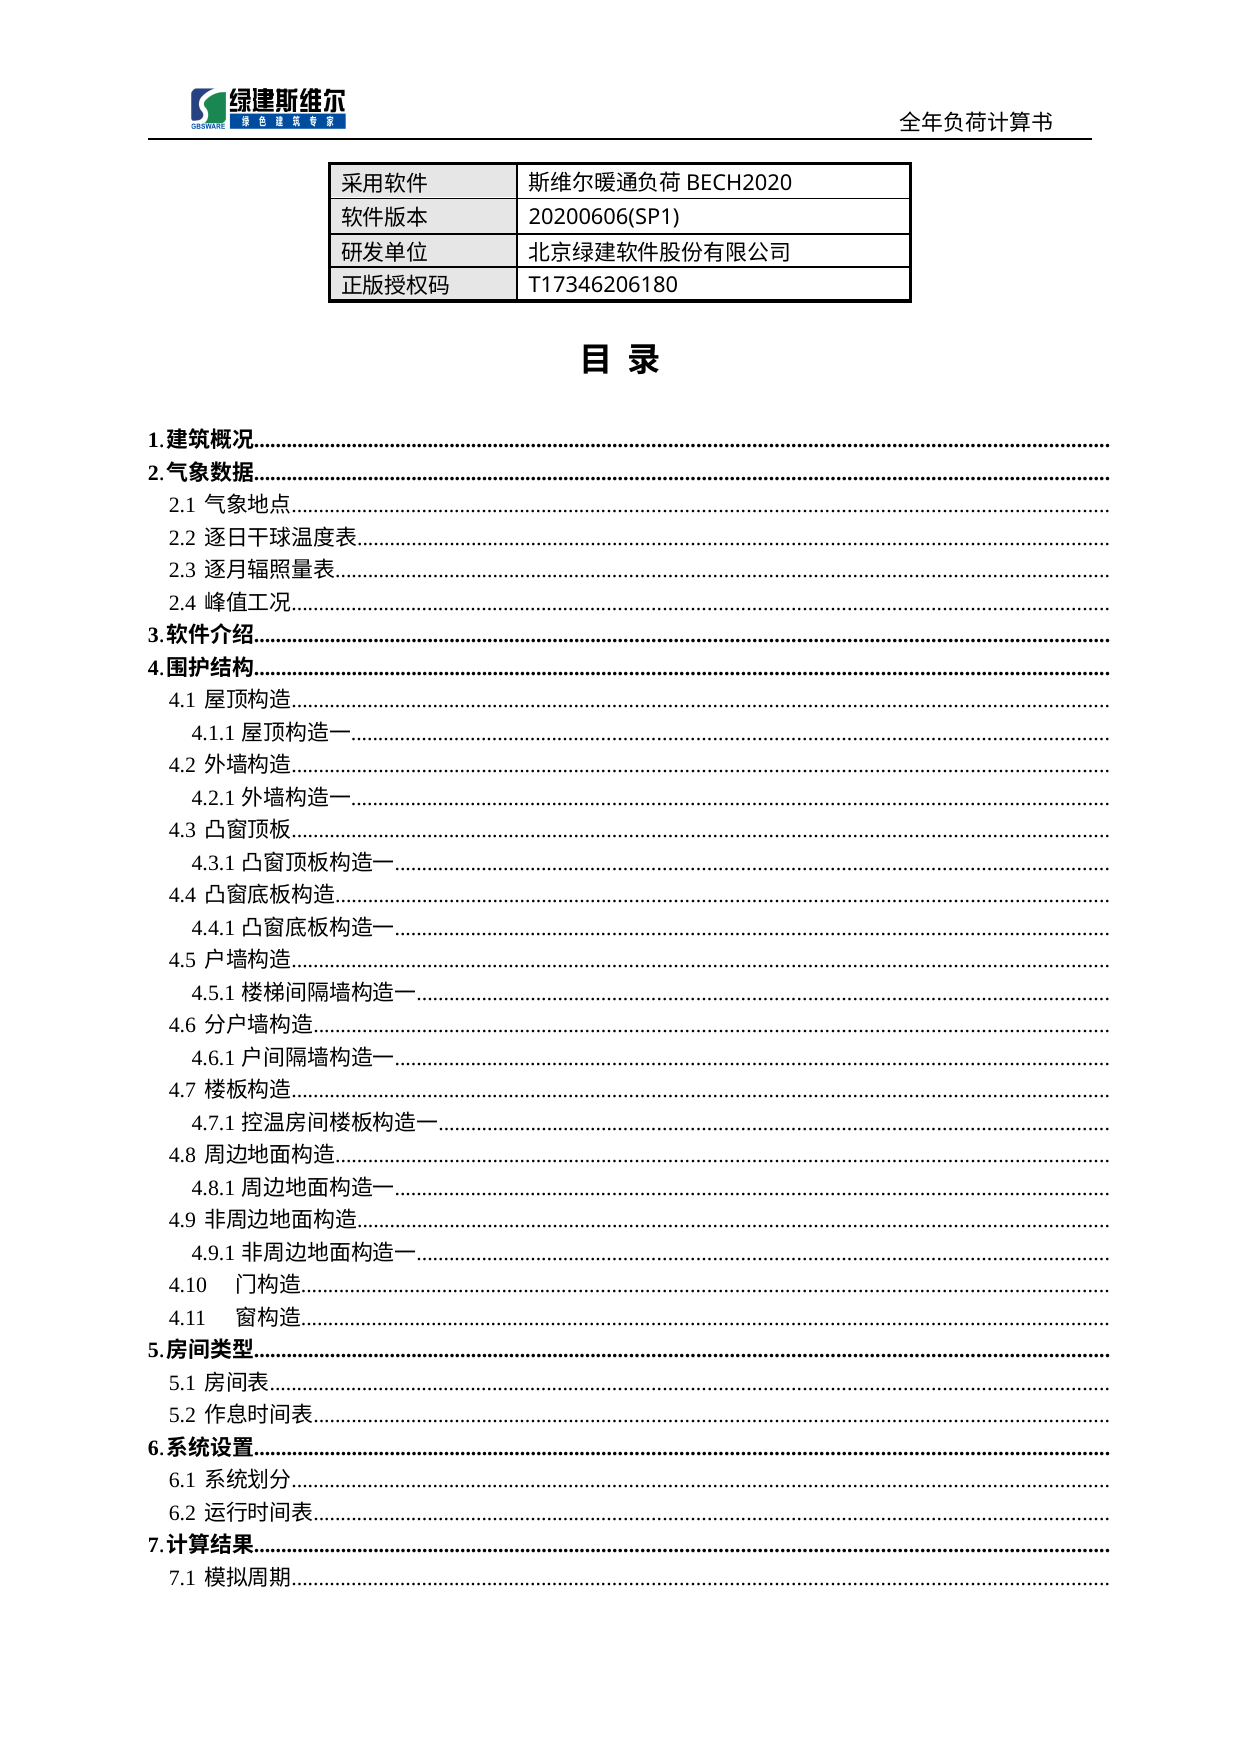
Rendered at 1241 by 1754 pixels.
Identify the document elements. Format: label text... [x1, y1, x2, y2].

table_cell T17346206180 [518, 268, 909, 299]
text 目 录 [148, 162, 1092, 389]
text 4.2.1 外墙构造一 3 [169, 779, 1092, 812]
text 4.9 非周边地面构造 5 [168, 1202, 1092, 1234]
text 2.4 峰值工况 2 [168, 584, 1092, 617]
text 4.3.1 凸窗顶板构造一 3 [169, 844, 1092, 877]
text 4.11 窗构造 5 [168, 1299, 1092, 1332]
text 6.1 系统划分 6 [168, 1462, 1092, 1494]
text 5.1 房间表 6 [168, 1364, 1092, 1397]
text 4.4 凸窗底板构造 4 [168, 877, 1092, 909]
text 5 房间类型 6 [148, 1332, 1092, 1364]
text 4 围护结构 2 [148, 649, 1092, 682]
text 3 软件介绍 2 [148, 617, 1092, 649]
text 4.10 门构造 5 [168, 1267, 1092, 1299]
text 4.9.1 非周边地面构造一 5 [169, 1234, 1092, 1267]
text 2.2 逐日干球温度表 1 [168, 519, 1092, 552]
text 7.1 模拟周期 6 [168, 1559, 1092, 1592]
text 4.1.1 屋顶构造一 2 [169, 714, 1092, 747]
text 4.2 外墙构造 3 [168, 747, 1092, 779]
text 4.7.1 控温房间楼板构造一 4 [169, 1104, 1092, 1137]
text 6 系统设置 6 [148, 1429, 1092, 1462]
table_cell 软件版本 [331, 199, 516, 233]
text 4.8.1 周边地面构造一 5 [169, 1169, 1092, 1202]
table_cell 正版授权码 [331, 268, 516, 299]
text 4.5 户墙构造 4 [168, 942, 1092, 974]
text 4.6 分户墙构造 4 [168, 1007, 1092, 1039]
text 4.5.1 楼梯间隔墙构造一 4 [169, 974, 1092, 1007]
text 2.3 逐月辐照量表 2 [168, 552, 1092, 584]
text 4.1 屋顶构造 2 [168, 682, 1092, 714]
table_cell 北京绿建软件股份有限公司 [518, 235, 909, 266]
table_cell 20200606(SP1) [518, 199, 909, 233]
text 1 建筑概况 1 [148, 422, 1092, 454]
text 4.8 周边地面构造 5 [168, 1137, 1092, 1169]
text 2.1 气象地点 1 [168, 487, 1092, 519]
table_header 斯维尔暖通负荷BECH2020 [518, 165, 909, 197]
text 4.4.1 凸窗底板构造一 4 [169, 909, 1092, 942]
text 4.6.1 户间隔墙构造一 4 [169, 1039, 1092, 1072]
table_cell 研发单位 [331, 235, 516, 266]
table_header 采用软件 [331, 165, 516, 197]
text 4.3 凸窗顶板 3 [168, 812, 1092, 844]
picture [187, 88, 347, 130]
text 2 气象数据 1 [148, 454, 1092, 487]
text 7 计算结果 6 [148, 1527, 1092, 1559]
text 5.2 作息时间表 6 [168, 1397, 1092, 1429]
text 6.2 运行时间表 6 [168, 1494, 1092, 1527]
text 4.7 楼板构造 4 [168, 1072, 1092, 1104]
